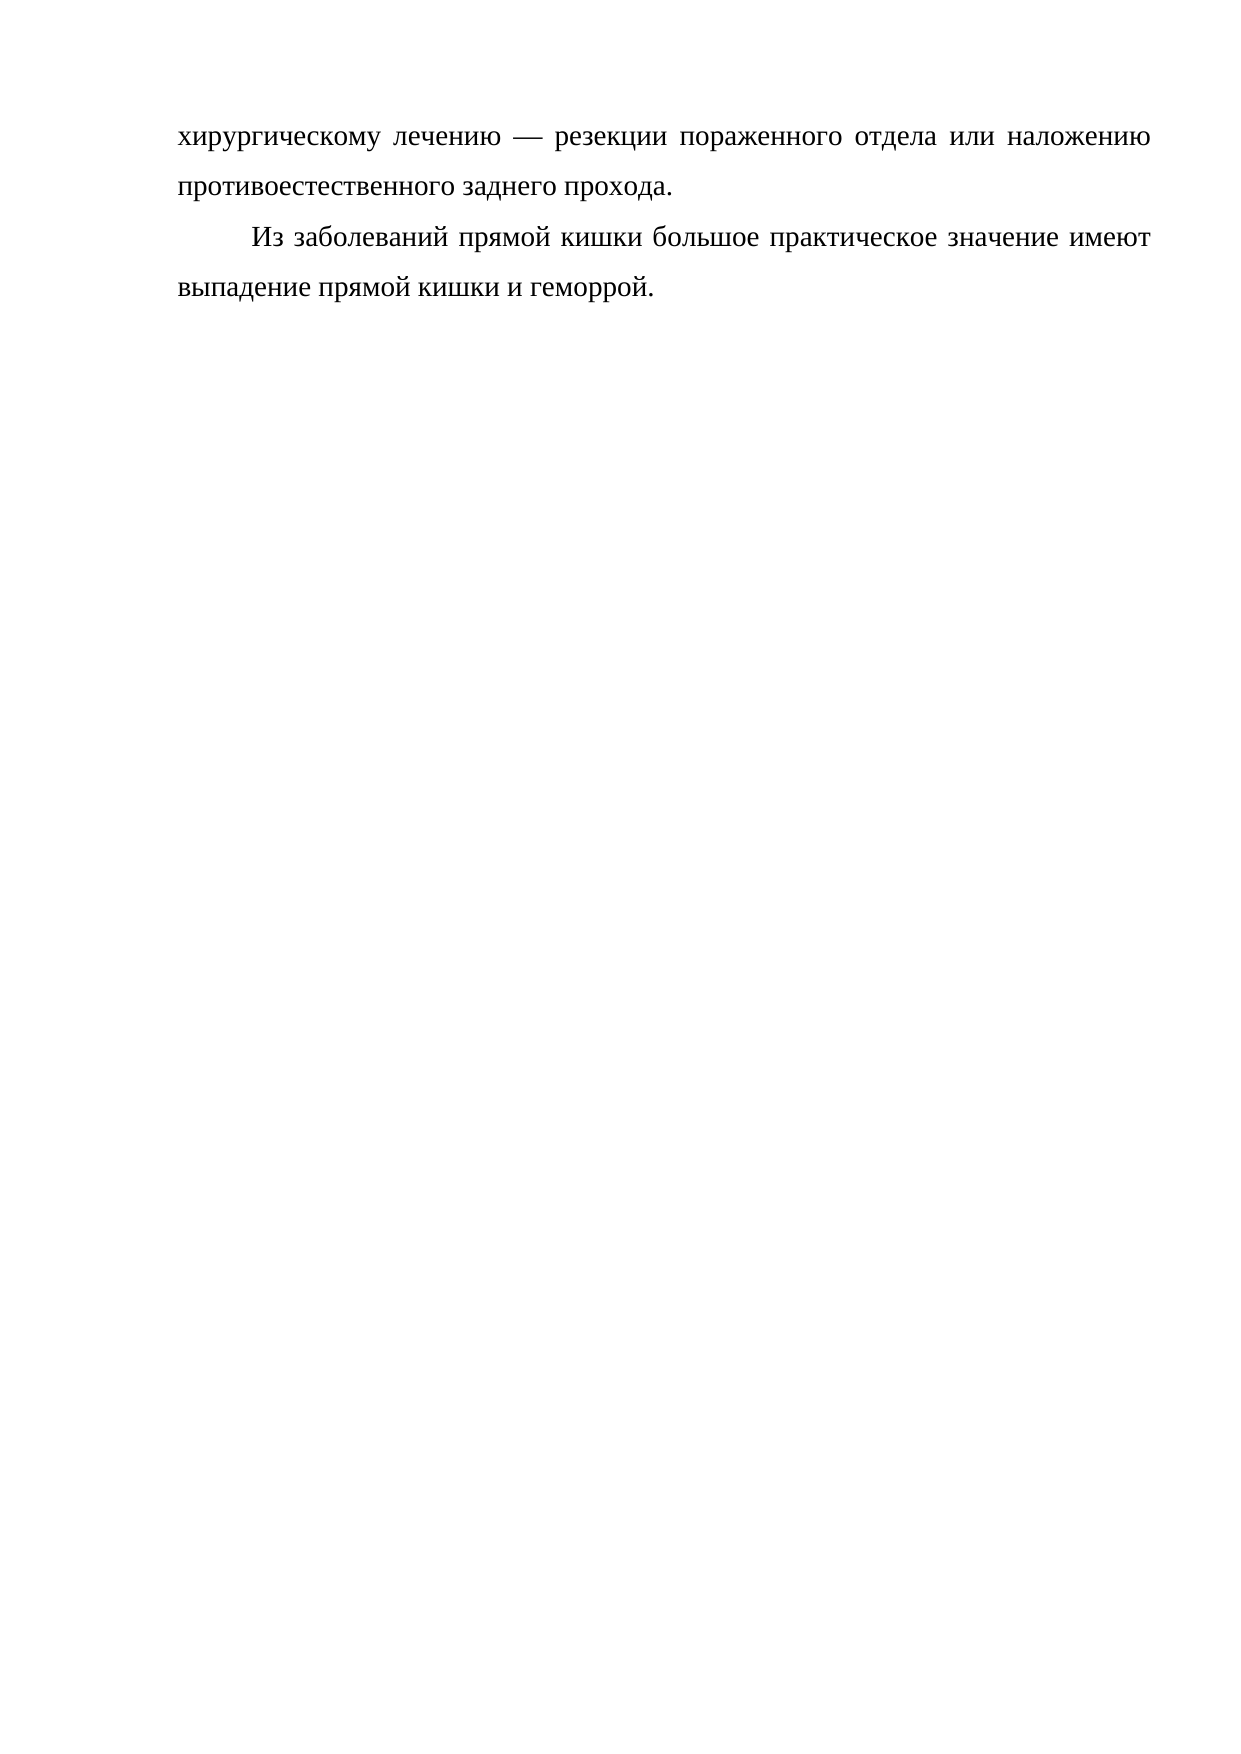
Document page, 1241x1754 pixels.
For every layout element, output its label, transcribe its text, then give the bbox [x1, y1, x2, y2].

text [177, 118, 1152, 202]
text Из заболеваний прямой кишки большое практическое значение имеют выпадение прямой кишки и геморрой. [177, 219, 1152, 303]
